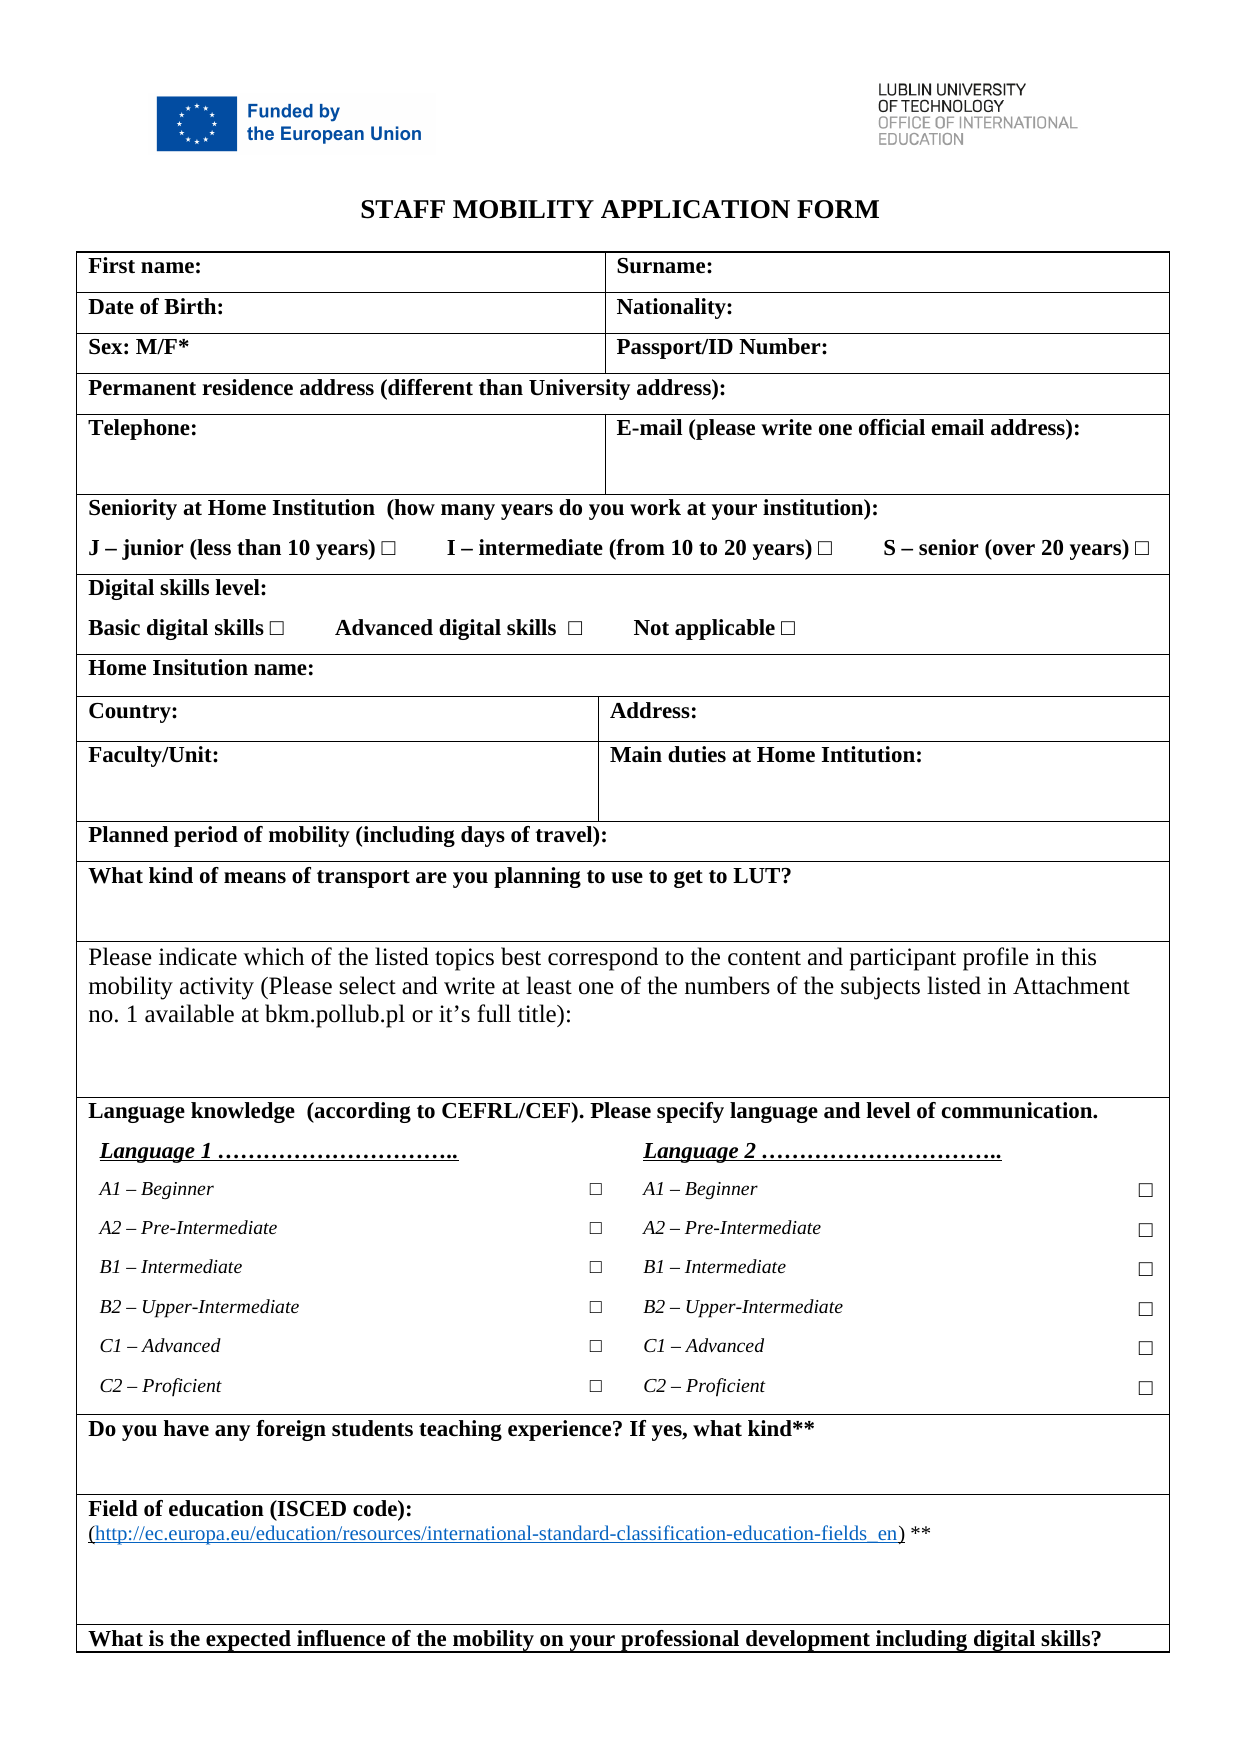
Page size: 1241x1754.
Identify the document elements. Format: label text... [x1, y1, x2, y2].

table_cell Nationality: [606, 293, 1169, 332]
table_cell Date of Birth: [77, 293, 605, 332]
table_cell Seniority at Home Institution (how many years do you work at your institution): J – junior (less than 10 years) □ I – intermediate (from 10 to 20 years) □ S – senior (over 20 years) □ [77, 495, 1169, 573]
table_cell E-mail (please write one official email address): [606, 415, 1169, 493]
table_cell Passport/ID Number: [606, 334, 1169, 373]
picture [147, 93, 436, 155]
table_header First name: [77, 253, 605, 292]
table_cell What is the expected influence of the mobility on your professional development including digital skills? [77, 1625, 1169, 1651]
table_cell Sex: M/F* [77, 334, 605, 373]
text STAFF MOBILITY APPLICATION FORM [148, 193, 1093, 224]
picture [866, 73, 1093, 155]
table_cell Do you have any foreign students teaching experience? If yes, what kind** [77, 1415, 1169, 1493]
table_cell Country: [77, 697, 598, 741]
table_cell Digital skills level: Basic digital skills □ Advanced digital skills □ Not applicable □ [77, 575, 1169, 653]
table_cell Main duties at Home Intitution: [599, 742, 1169, 821]
table_cell Home Insitution name: [77, 655, 1169, 696]
table_cell Permanent residence address (different than University address): [77, 374, 1169, 413]
table_cell Address: [599, 697, 1169, 741]
table_cell Please indicate which of the listed topics best correspond to the content and participant profile in this mobility activity (Please select and write at least one of the numbers of the subjects listed in Attachment no. 1 available at bkm.pollub.pl or it’s full title): [77, 942, 1169, 1097]
table_header Surname: [606, 253, 1169, 292]
table_cell What kind of means of transport are you planning to use to get to LUT? [77, 862, 1169, 941]
table_cell Planned period of mobility (including days of travel): [77, 822, 1169, 861]
table_cell Telephone: [77, 415, 605, 493]
table_cell Faculty/Unit: [77, 742, 598, 821]
table_cell Language knowledge (according to CEFRL/CEF). Please specify language and level of communication. [77, 1098, 1169, 1413]
table_cell Field of education (ISCED code): (http://ec.europa.eu/education/resources/international-standard-classification-education-fields_en) ** [77, 1495, 1169, 1624]
